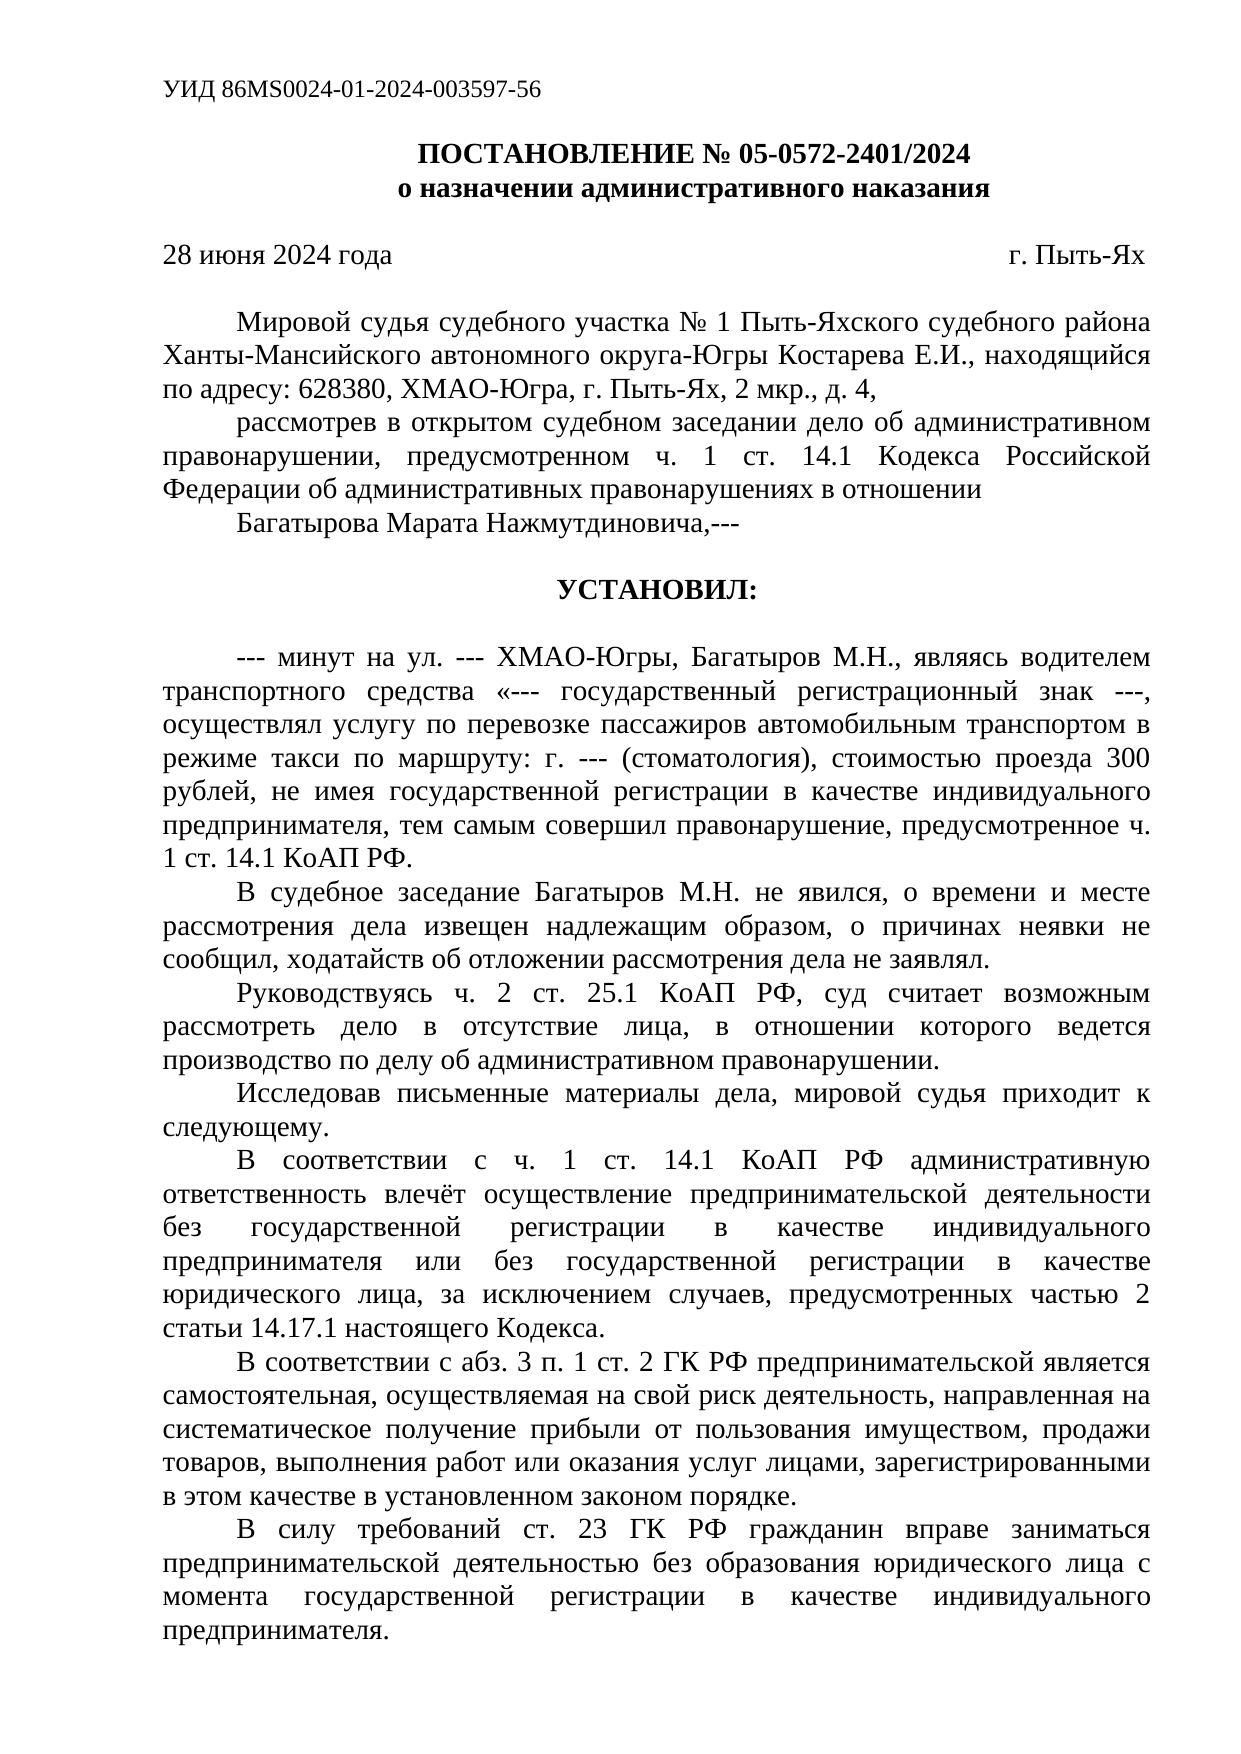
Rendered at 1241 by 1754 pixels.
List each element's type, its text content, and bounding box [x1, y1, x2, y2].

text В судебное заседание Багатыров М.Н. не явился, о времени и месте рассмотрения дела извещен надлежащим образом, о причинах неявки не сообщил, ходатайств об отложении рассмотрения дела не заявлял. [162, 874, 1152, 975]
text ПОСТАНОВЛЕНИЕ № 05-0572-2401/2024 [162, 136, 1152, 170]
text Мировой судья судебного участка № 1 Пыть-Яхского судебного района Ханты-Мансийского автономного округа-Югры Костарева Е.И., находящийся по адресу: 628380, ХМАО-Югра, г. Пыть-Ях, 2 мкр., д. 4, [162, 304, 1152, 404]
text Багатырова Марата Нажмутдиновича,--- [236, 505, 1152, 539]
text В соответствии с абз. 3 п. 1 ст. 2 ГК РФ предпринимательской является самостоятельная, осуществляемая на свой риск деятельность, направленная на систематическое получение прибыли от пользования имуществом, продажи товаров, выполнения работ или оказания услуг лицами, зарегистрированными в этом качестве в установленном законом порядке. [162, 1344, 1152, 1511]
text рассмотрев в открытом судебном заседании дело об административном правонарушении, предусмотренном ч. 1 ст. 14.1 Кодекса Российской Федерации об административных правонарушениях в отношении [162, 404, 1152, 505]
text В соответствии с ч. 1 ст. 14.1 КоАП РФ административную ответственность влечёт осуществление предпринимательской деятельности без государственной регистрации в качестве индивидуального предпринимателя или без государственной регистрации в качестве юридического лица, за исключением случаев, предусмотренных частью 2 статьи 14.17.1 настоящего Кодекса. [162, 1142, 1152, 1344]
text о назначении административного наказания [162, 170, 1152, 203]
text В силу требований ст. 23 ГК РФ гражданин вправе заниматься предпринимательской деятельностью без образования юридического лица с момента государственной регистрации в качестве индивидуального предпринимателя. [162, 1511, 1152, 1646]
text Исследовав письменные материалы дела, мировой судья приходит к следующему. [162, 1075, 1152, 1142]
text 28 июня 2024 года г. Пыть-Ях [162, 237, 1152, 270]
text --- минут на ул. --- ХМАО-Югры, Багатыров М.Н., являясь водителем транспортного средства «--- государственный регистрационный знак ---, осуществлял услугу по перевозке пассажиров автомобильным транспортом в режиме такси по маршруту: г. --- (стоматология), стоимостью проезда 300 рублей, не имея государственной регистрации в качестве индивидуального предпринимателя, тем самым совершил правонарушение, предусмотренное ч. 1 ст. 14.1 КоАП РФ. [162, 639, 1152, 874]
text Руководствуясь ч. 2 ст. 25.1 КоАП РФ, суд считает возможным рассмотреть дело в отсутствие лица, в отношении которого ведется производство по делу об административном правонарушении. [162, 975, 1152, 1075]
text УСТАНОВИЛ: [162, 572, 1152, 606]
